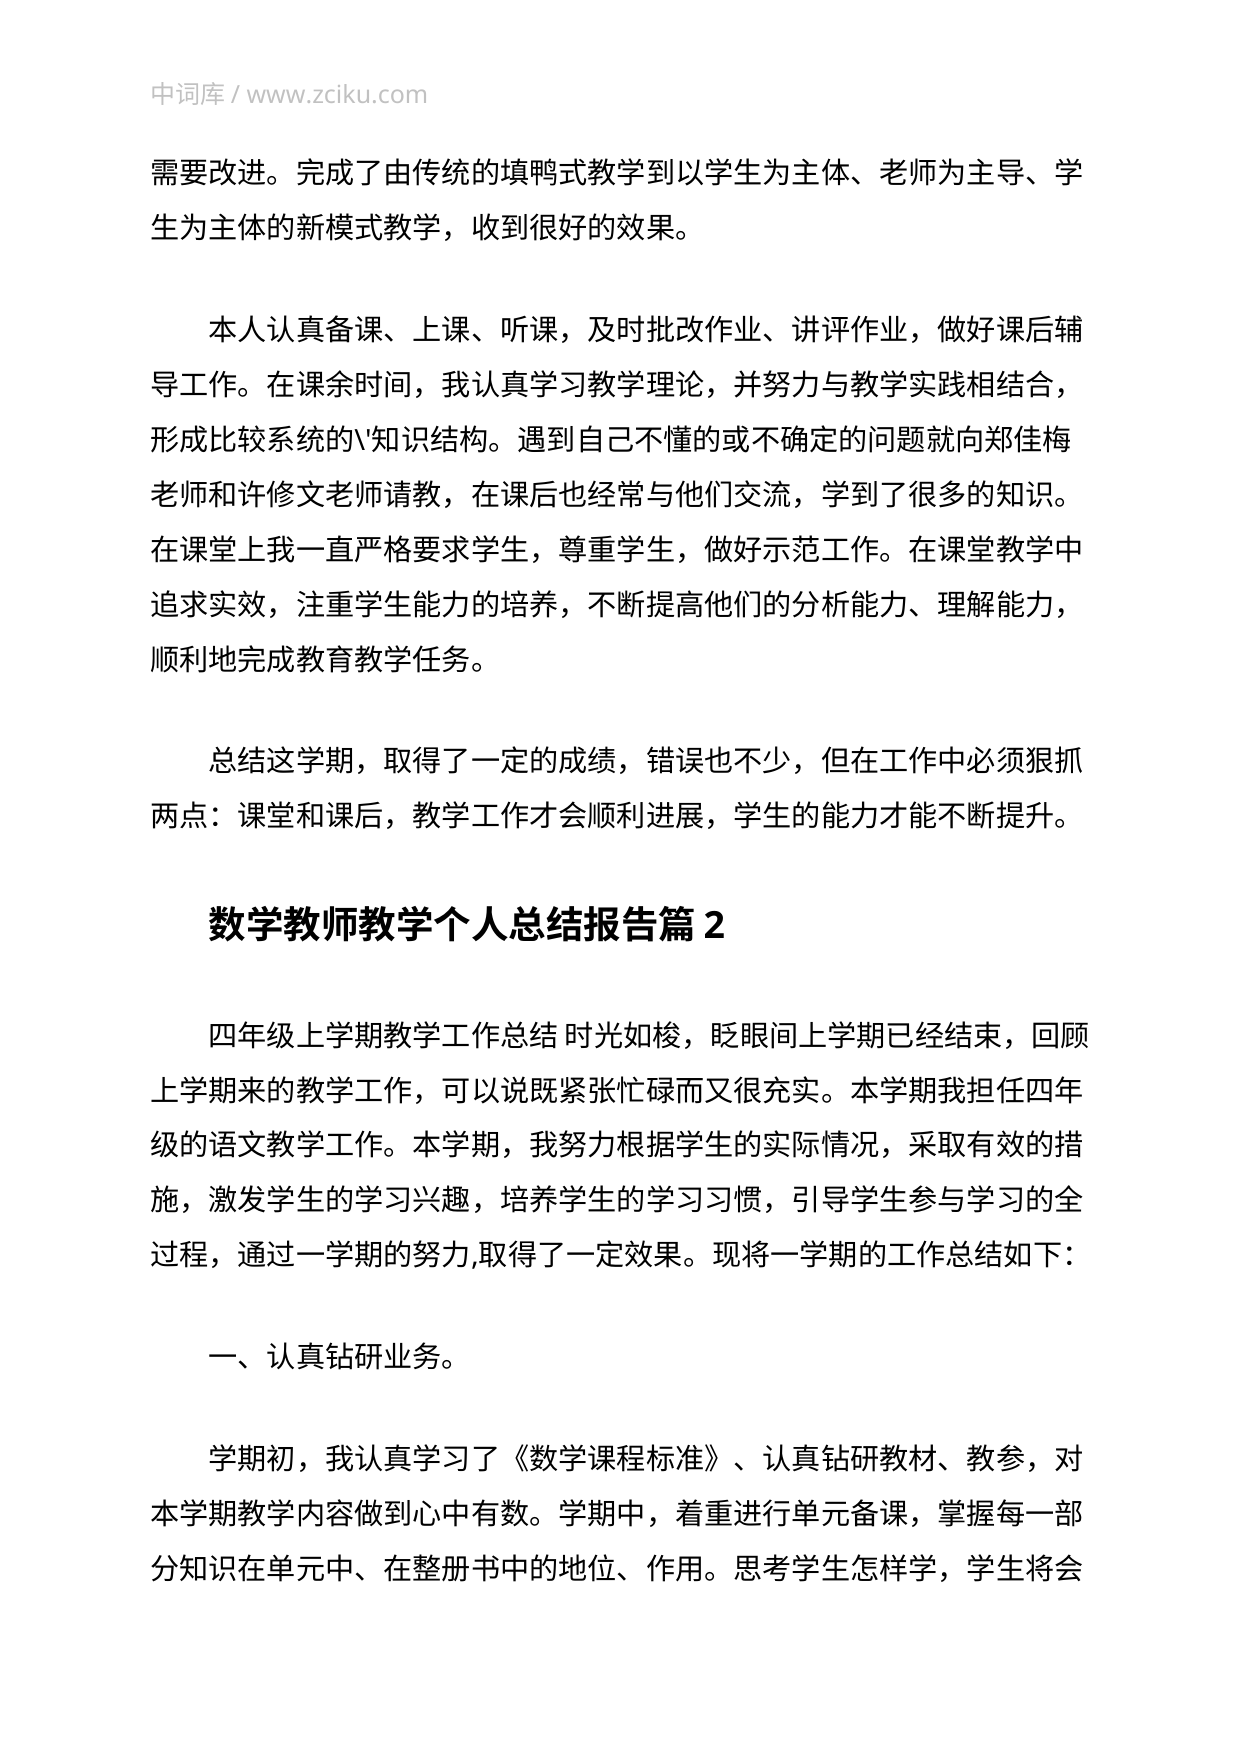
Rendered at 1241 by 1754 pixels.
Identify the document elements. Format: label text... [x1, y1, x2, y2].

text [150, 150, 1090, 247]
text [150, 1436, 1090, 1588]
text 四年级上学期教学工作总结 时光如梭，眨眼间上学期已经结束，回顾上学期来的教学工作，可以说既紧张忙碌而又很充实。本学期我担任四年级的语文教学工作。本学期，我努力根据学生的实际情况，采取有效的措施，激发学生的学习兴趣，培养学生的学习习惯，引导学生参与学习的全过程，通过一学期的努力,取得了一定效果。现将一学期的工作总结如下： [150, 1012, 1090, 1274]
text 数学教师教学个人总结报告篇2 [150, 894, 1090, 949]
text 一、认真钻研业务。 [150, 1334, 1090, 1376]
text 总结这学期，取得了一定的成绩，错误也不少，但在工作中必须狠抓两点：课堂和课后，教学工作才会顺利进展，学生的能力才能不断提升。 [150, 738, 1090, 835]
text 本人认真备课、上课、听课，及时批改作业、讲评作业，做好课后辅导工作。在课余时间，我认真学习教学理论，并努力与教学实践相结合，形成比较系统的\'知识结构。遇到自己不懂的或不确定的问题就向郑佳梅老师和许修文老师请教，在课后也经常与他们交流，学到了很多的知识。在课堂上我一直严格要求学生，尊重学生，做好示范工作。在课堂教学中追求实效，注重学生能力的培养，不断提高他们的分析能力、理解能力，顺利地完成教育教学任务。 [150, 307, 1090, 678]
